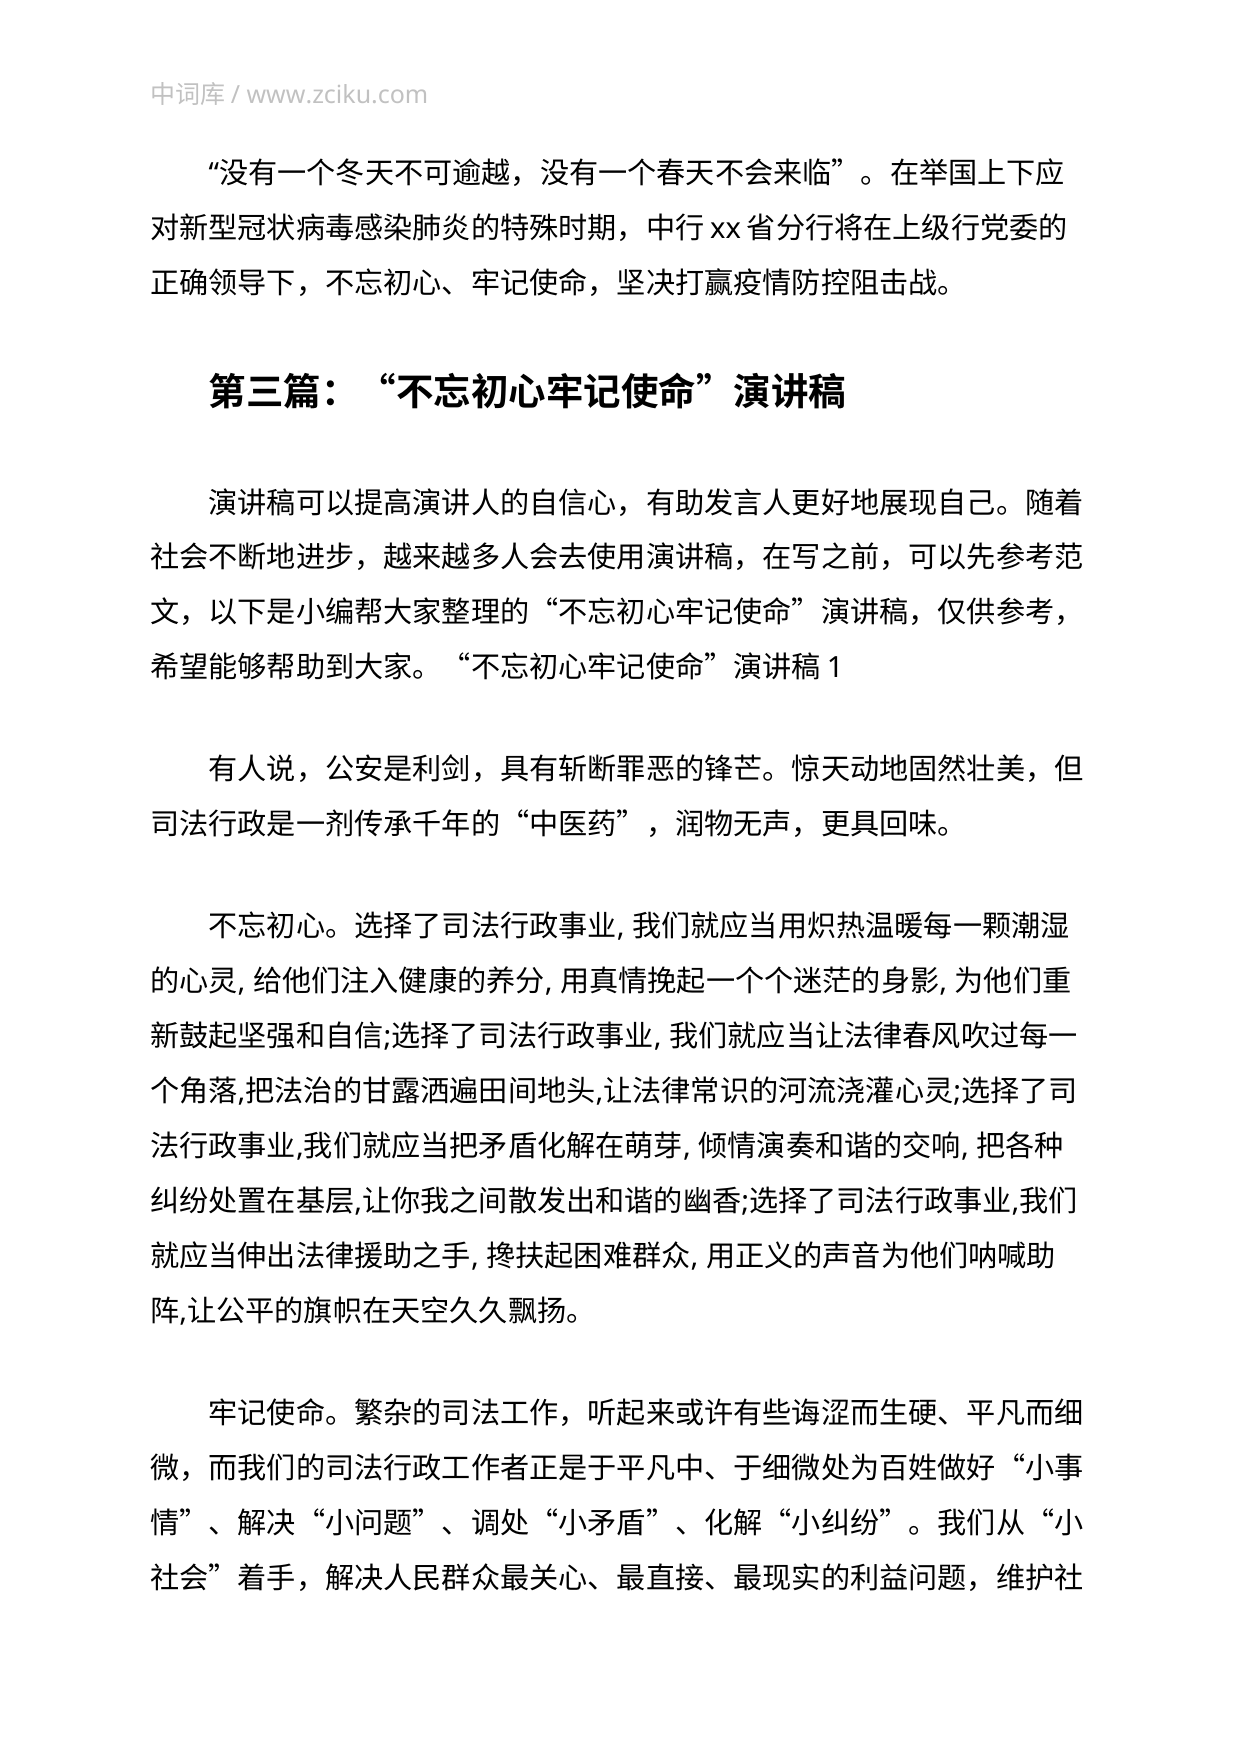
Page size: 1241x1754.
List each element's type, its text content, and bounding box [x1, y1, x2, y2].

text “没有一个冬天不可逾越，没有一个春天不会来临”。在举国上下应对新型冠状病毒感染肺炎的特殊时期，中行xx省分行将在上级行党委的正确领导下，不忘初心、牢记使命，坚决打赢疫情防控阻击战。 [150, 150, 1090, 302]
text 不忘初心。选择了司法行政事业, 我们就应当用炽热温暖每一颗潮湿的心灵, 给他们注入健康的养分, 用真情挽起一个个迷茫的身影, 为他们重新鼓起坚强和自信;选择了司法行政事业, 我们就应当让法律春风吹过每一个角落,把法治的甘露洒遍田间地头,让法律常识的河流浇灌心灵;选择了司法行政事业,我们就应当把矛盾化解在萌芽, 倾情演奏和谐的交响, 把各种纠纷处置在基层,让你我之间散发出和谐的幽香;选择了司法行政事业,我们就应当伸出法律援助之手, 搀扶起困难群众, 用正义的声音为他们呐喊助 阵,让公平的旗帜在天空久久飘扬。 [150, 902, 1090, 1330]
text 演讲稿可以提高演讲人的自信心，有助发言人更好地展现自己。随着社会不断地进步，越来越多人会去使用演讲稿，在写之前，可以先参考范文，以下是小编帮大家整理的“不忘初心牢记使命”演讲稿，仅供参考，希望能够帮助到大家。“不忘初心牢记使命”演讲稿1 [150, 479, 1090, 686]
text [150, 1389, 1090, 1596]
text 有人说，公安是利剑，具有斩断罪恶的锋芒。惊天动地固然壮美，但司法行政是一剂传承千年的“中医药”，润物无声，更具回味。 [150, 746, 1090, 843]
text 第三篇：“不忘初心牢记使命”演讲稿 [150, 362, 1090, 416]
